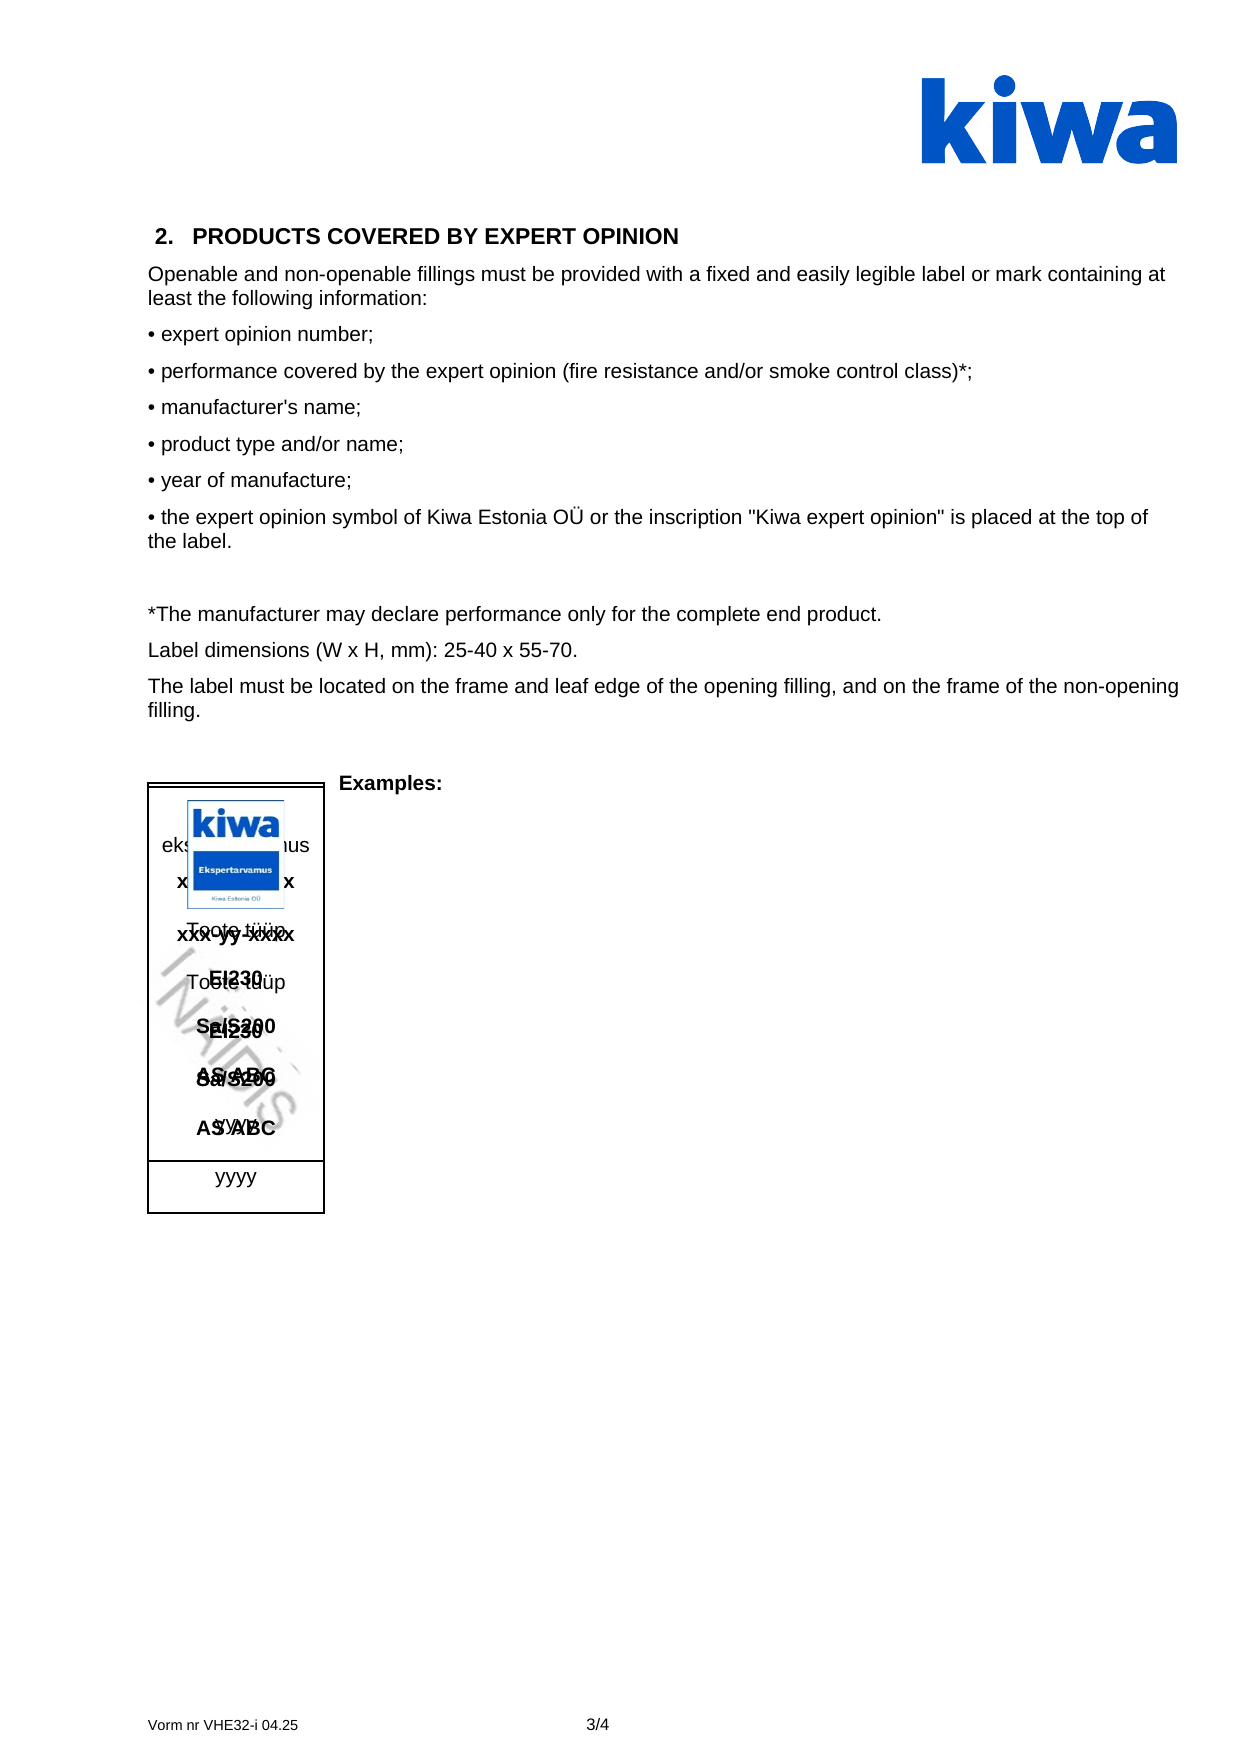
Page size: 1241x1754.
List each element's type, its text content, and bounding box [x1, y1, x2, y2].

picture [196, 931, 202, 940]
picture [149, 932, 323, 1150]
text • the expert opinion symbol of Kiwa Estonia OÜ or the inscription "Kiwa expert opinion" is placed at the top of the label. [148, 504, 1181, 552]
text Openable and non-openable fillings must be provided with a fixed and easily legible label or mark containing at least the following information: [148, 262, 1181, 310]
picture [187, 800, 285, 909]
text • year of manufacture; [148, 468, 1181, 492]
text • expert opinion number; [148, 322, 1181, 346]
text Label dimensions (W x H, mm): 25-40 x 55-70. [148, 638, 1181, 662]
text • manufacturer's name; [148, 395, 1181, 419]
picture [921, 75, 1177, 164]
text *The manufacturer may declare performance only for the complete end product. [148, 601, 1181, 625]
text The label must be located on the frame and leaf edge of the opening filling, and on the frame of the non-opening filling. [148, 674, 1181, 722]
picture [139, 995, 147, 1010]
subtitle PRODUCTS COVERED BY EXPERT OPINION [154, 223, 1181, 249]
text • performance covered by the expert opinion (fire resistance and/or smoke control class)*; [148, 359, 1181, 383]
text • product type and/or name; [148, 432, 1181, 456]
picture [193, 925, 200, 933]
text Examples: [148, 771, 1181, 795]
